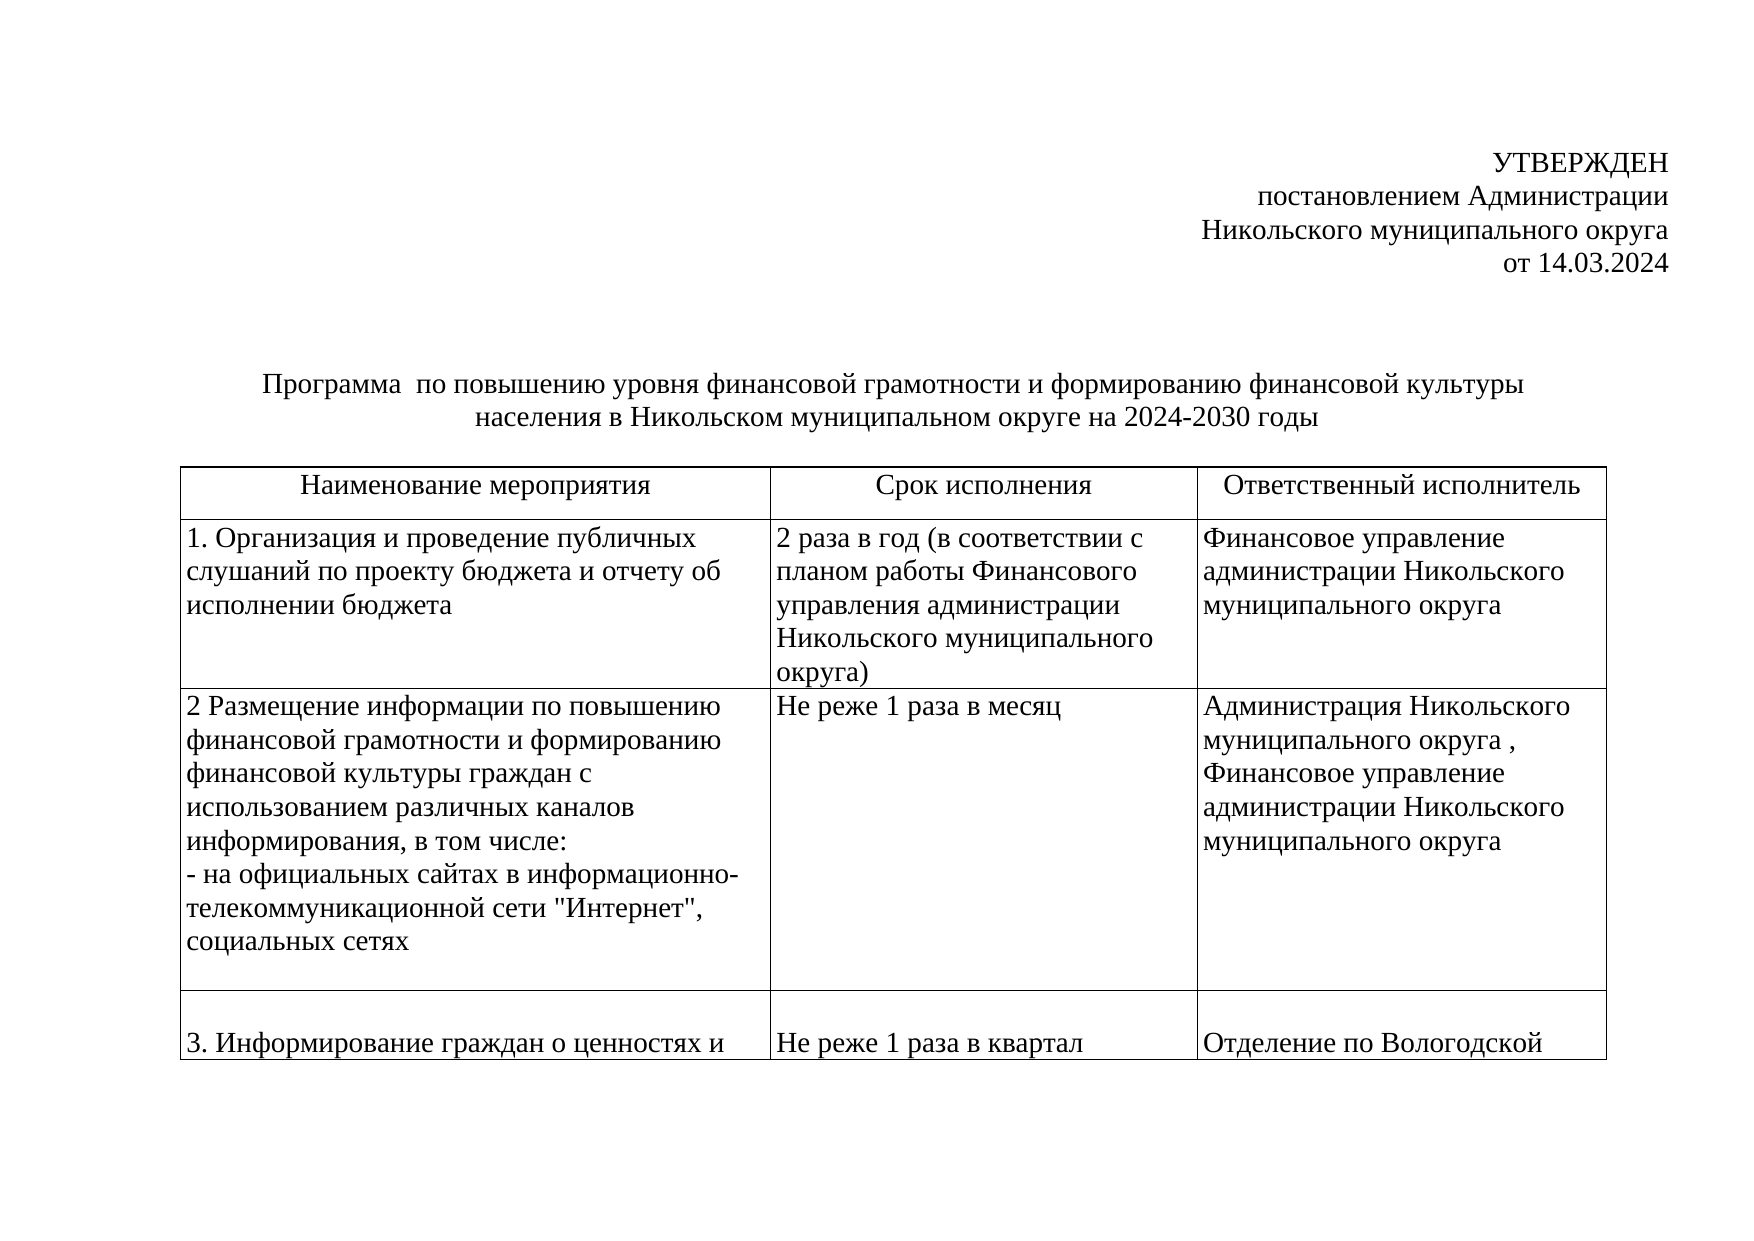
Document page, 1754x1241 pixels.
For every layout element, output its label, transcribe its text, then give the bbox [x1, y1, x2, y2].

text населения в Никольском муниципальном округе на 2024-2030 годы [118, 399, 1668, 433]
table_header Срок исполнения [771, 468, 1197, 519]
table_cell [1198, 991, 1606, 1058]
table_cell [181, 991, 770, 1058]
table_cell 2 раза в год (в соответствии с планом работы Финансового управления администрации Никольского муниципального округа) [771, 520, 1197, 687]
table_cell Администрация Никольского муниципального округа , Финансовое управление администрации Никольского муниципального округа [1198, 689, 1606, 990]
table_cell Не реже 1 раза в месяц [771, 689, 1197, 990]
text УТВЕРЖДЕН постановлением Администрации Никольского муниципального округа от 14.03.2024 [118, 145, 1668, 279]
text Программа по повышению уровня финансовой грамотности и формированию финансовой культуры [118, 366, 1668, 399]
table_cell 1. Организация и проведение публичных слушаний по проекту бюджета и отчету об исполнении бюджета [181, 520, 770, 687]
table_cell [771, 991, 1197, 1058]
table_header Ответственный исполнитель [1198, 468, 1606, 519]
table_cell 2 Размещение информации по повышению финансовой грамотности и формированию финансовой культуры граждан с использованием различных каналов информирования, в том числе: - на официальных сайтах в информационно-телекоммуникационной сети "Интернет", социальных сетях [181, 689, 770, 990]
table_header Наименование мероприятия [181, 468, 770, 519]
table_cell Финансовое управление администрации Никольского муниципального округа [1198, 520, 1606, 687]
